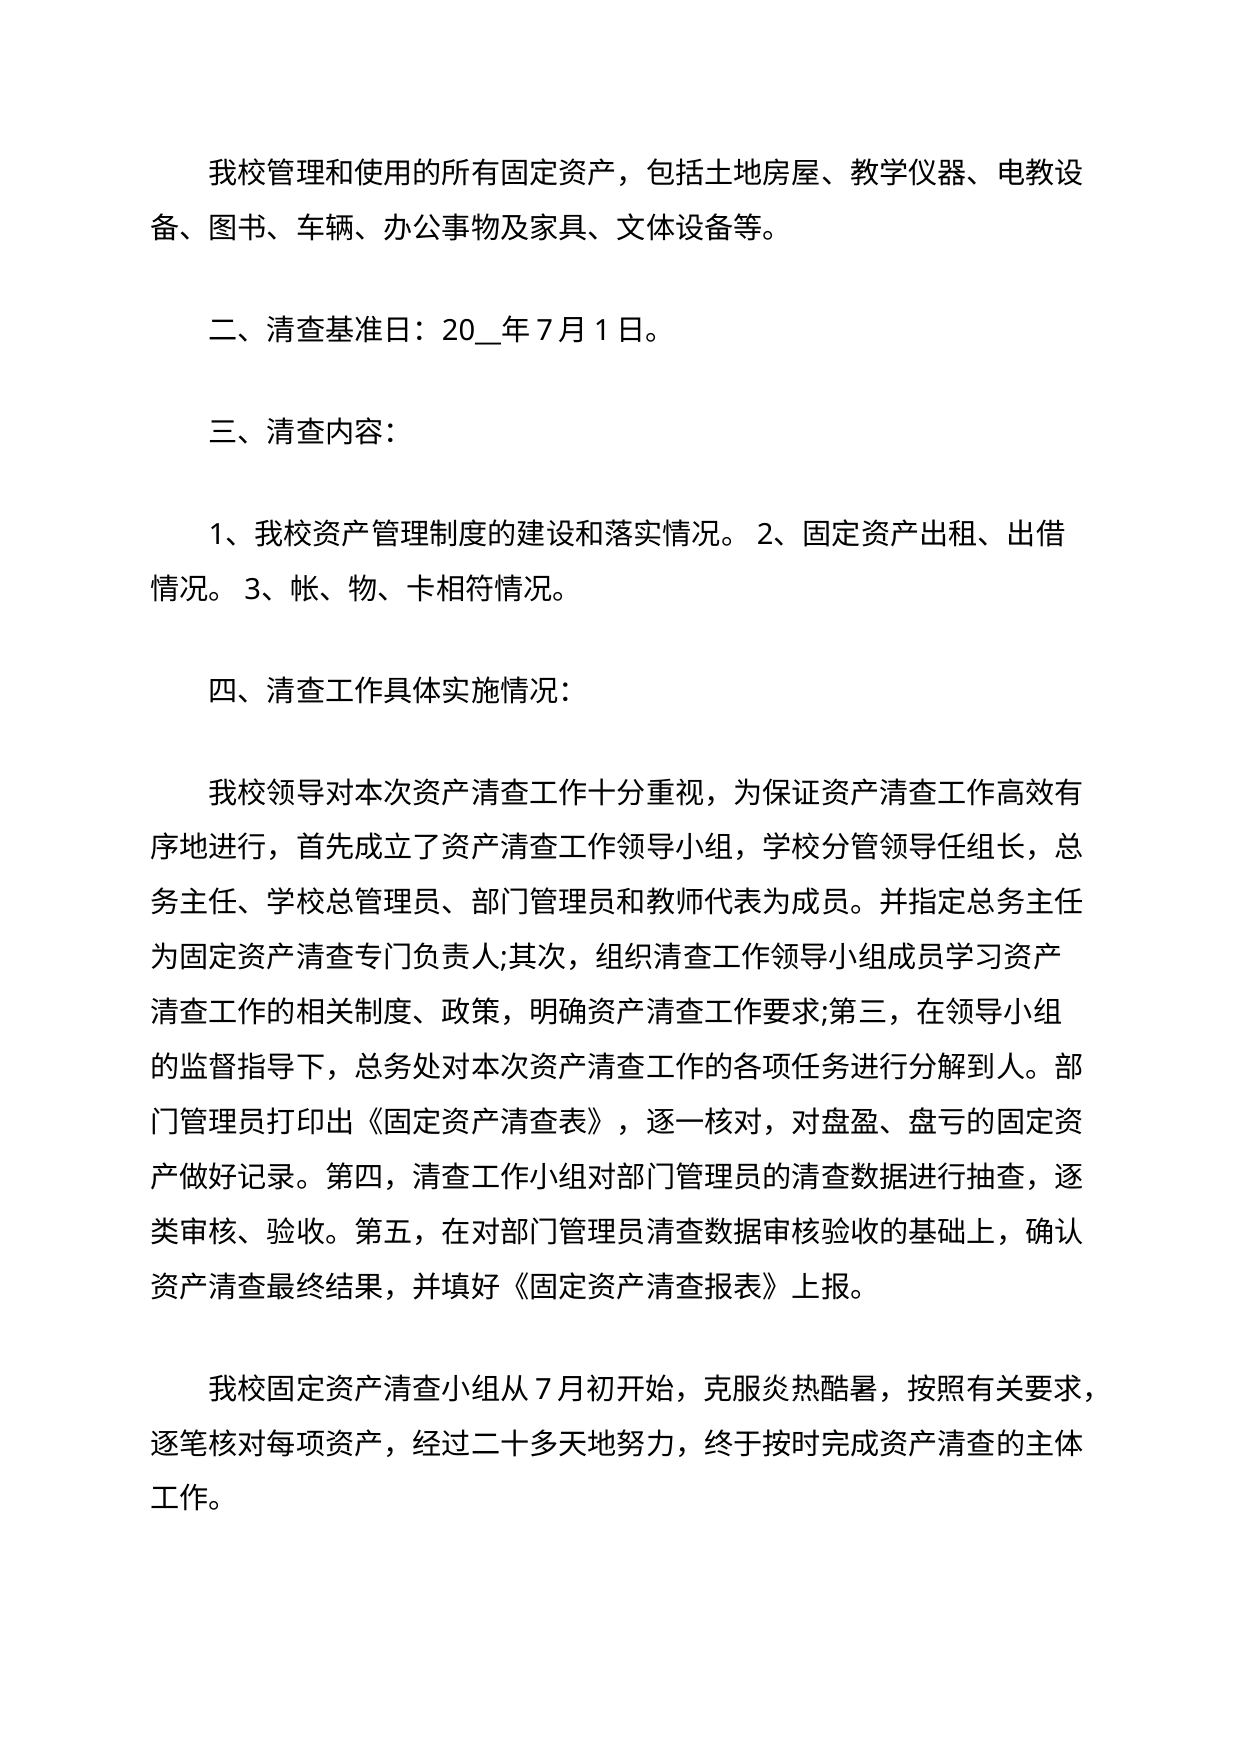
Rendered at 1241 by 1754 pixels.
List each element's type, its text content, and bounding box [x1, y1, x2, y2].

text 三、清查内容： [150, 409, 1090, 451]
text 二、清查基准日：20__年7月1日。 [150, 307, 1090, 349]
text 1、我校资产管理制度的建设和落实情况。 2、固定资产出租、出借情况。 3、帐、物、卡相符情况。 [150, 510, 1090, 608]
text 我校领导对本次资产清查工作十分重视，为保证资产清查工作高效有序地进行，首先成立了资产清查工作领导小组，学校分管领导任组长，总务主任、学校总管理员、部门管理员和教师代表为成员。并指定总务主任为固定资产清查专门负责人;其次，组织清查工作领导小组成员学习资产清查工作的相关制度、政策，明确资产清查工作要求;第三，在领导小组的监督指导下，总务处对本次资产清查工作的各项任务进行分解到人。部门管理员打印出《固定资产清查表》，逐一核对，对盘盈、盘亏的固定资产做好记录。第四，清查工作小组对部门管理员的清查数据进行抽查，逐类审核、验收。第五，在对部门管理员清查数据审核验收的基础上，确认资产清查最终结果，并填好《固定资产清查报表》上报。 [150, 769, 1090, 1306]
text 我校管理和使用的所有固定资产，包括土地房屋、教学仪器、电教设备、图书、车辆、办公事物及家具、文体设备等。 [150, 150, 1090, 247]
text 我校固定资产清查小组从7月初开始，克服炎热酷暑，按照有关要求，逐笔核对每项资产，经过二十多天地努力，终于按时完成资产清查的主体工作。 [150, 1365, 1090, 1517]
text 四、清查工作具体实施情况： [150, 667, 1090, 710]
